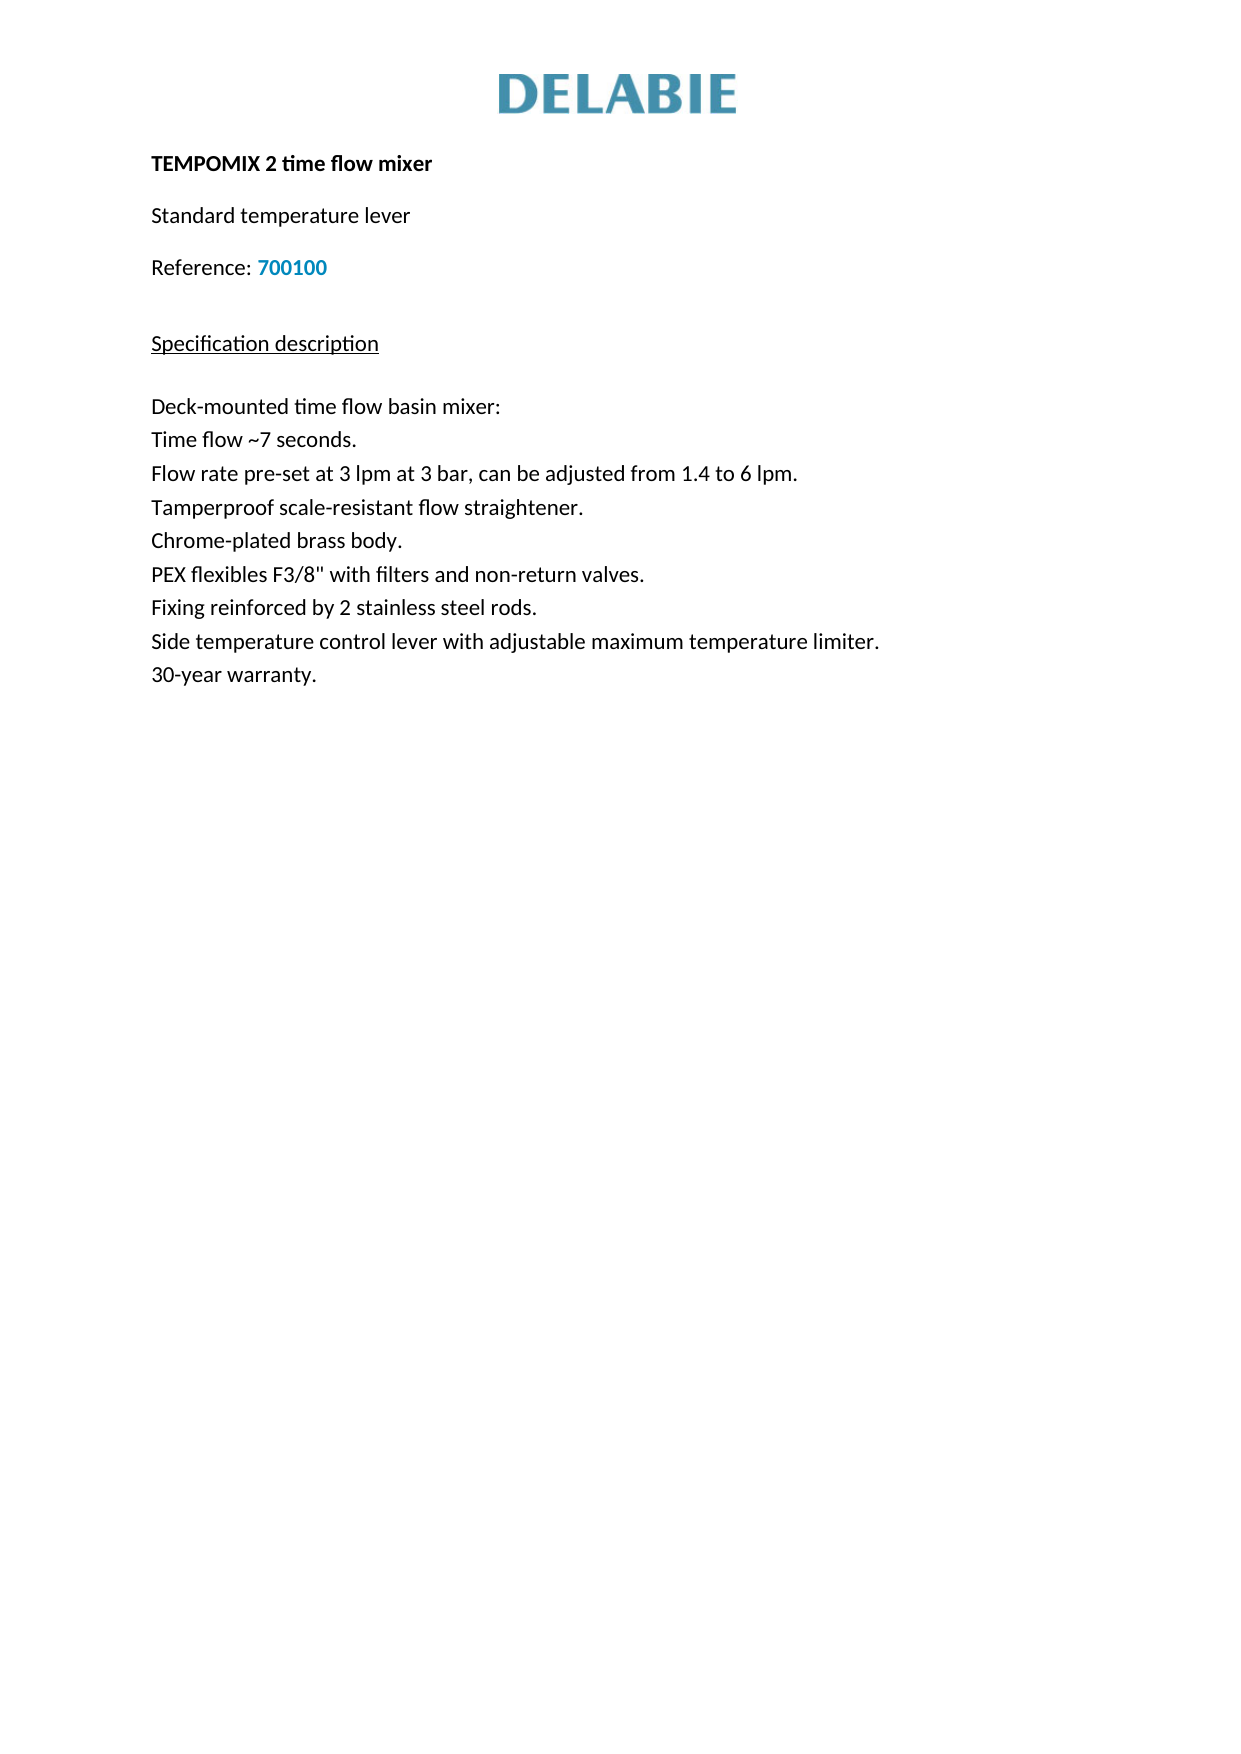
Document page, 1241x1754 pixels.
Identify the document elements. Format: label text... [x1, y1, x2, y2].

text Side temperature control lever with adjustable maximum temperature limiter. [151, 627, 1084, 655]
text Flow rate pre-set at 3 lpm at 3 bar, can be adjusted from 1.4 to 6 lpm. [151, 459, 1084, 487]
text Specification description [151, 329, 1084, 357]
text Fixing reinforced by 2 stainless steel rods. [151, 593, 1084, 621]
text Standard temperature lever [151, 201, 1084, 229]
picture [497, 74, 738, 114]
text Reference: 700100 [151, 253, 1084, 281]
text TEMPOMIX 2 time flow mixer [151, 149, 1084, 177]
text Tamperproof scale-resistant flow straightener. [151, 493, 1084, 521]
text Time flow ~7 seconds. [151, 426, 1084, 453]
text Chrome-plated brass body. [151, 526, 1084, 554]
text PEX flexibles F3/8" with filters and non-return valves. [151, 560, 1084, 588]
text Deck-mounted time flow basin mixer: [151, 392, 1084, 420]
text 30-year warranty. [151, 660, 1084, 688]
